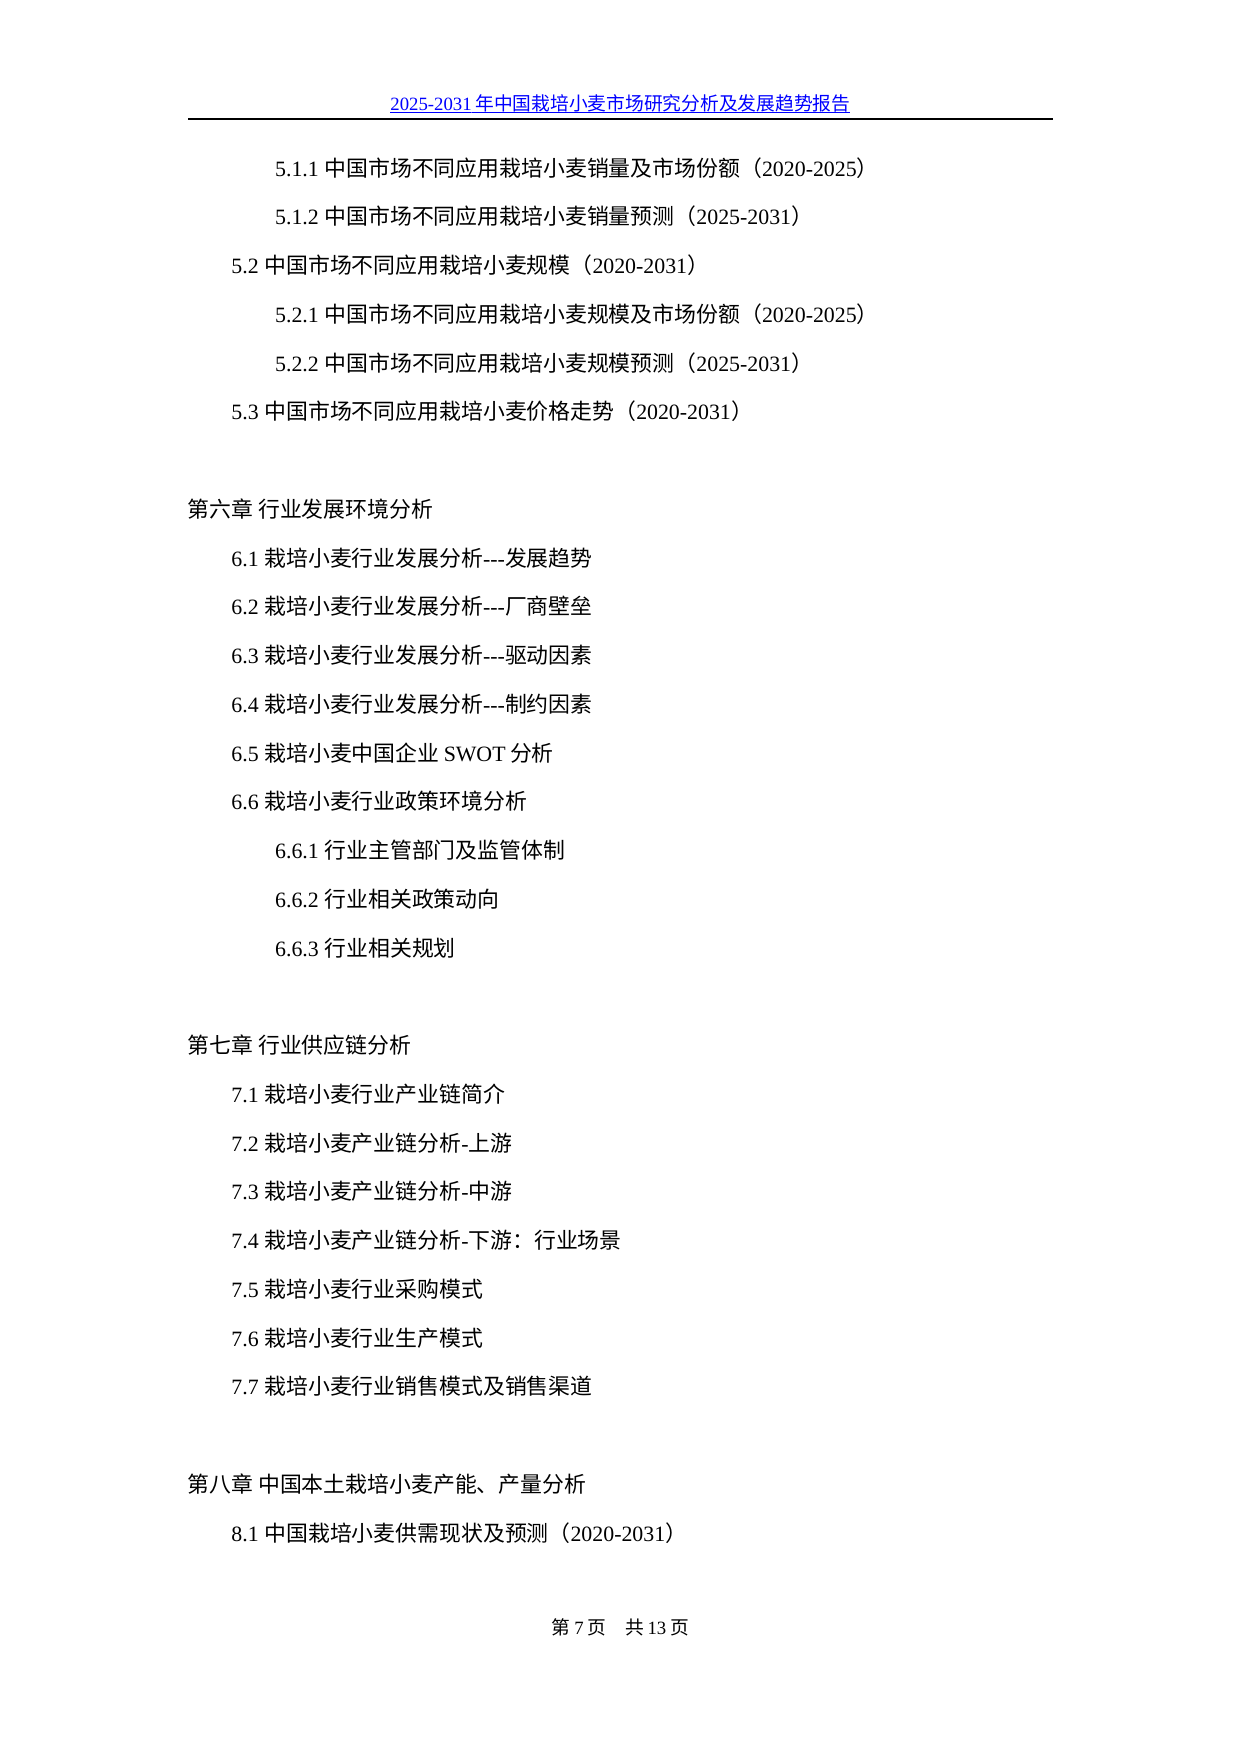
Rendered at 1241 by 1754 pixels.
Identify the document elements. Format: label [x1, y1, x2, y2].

text [187, 150, 1053, 1548]
